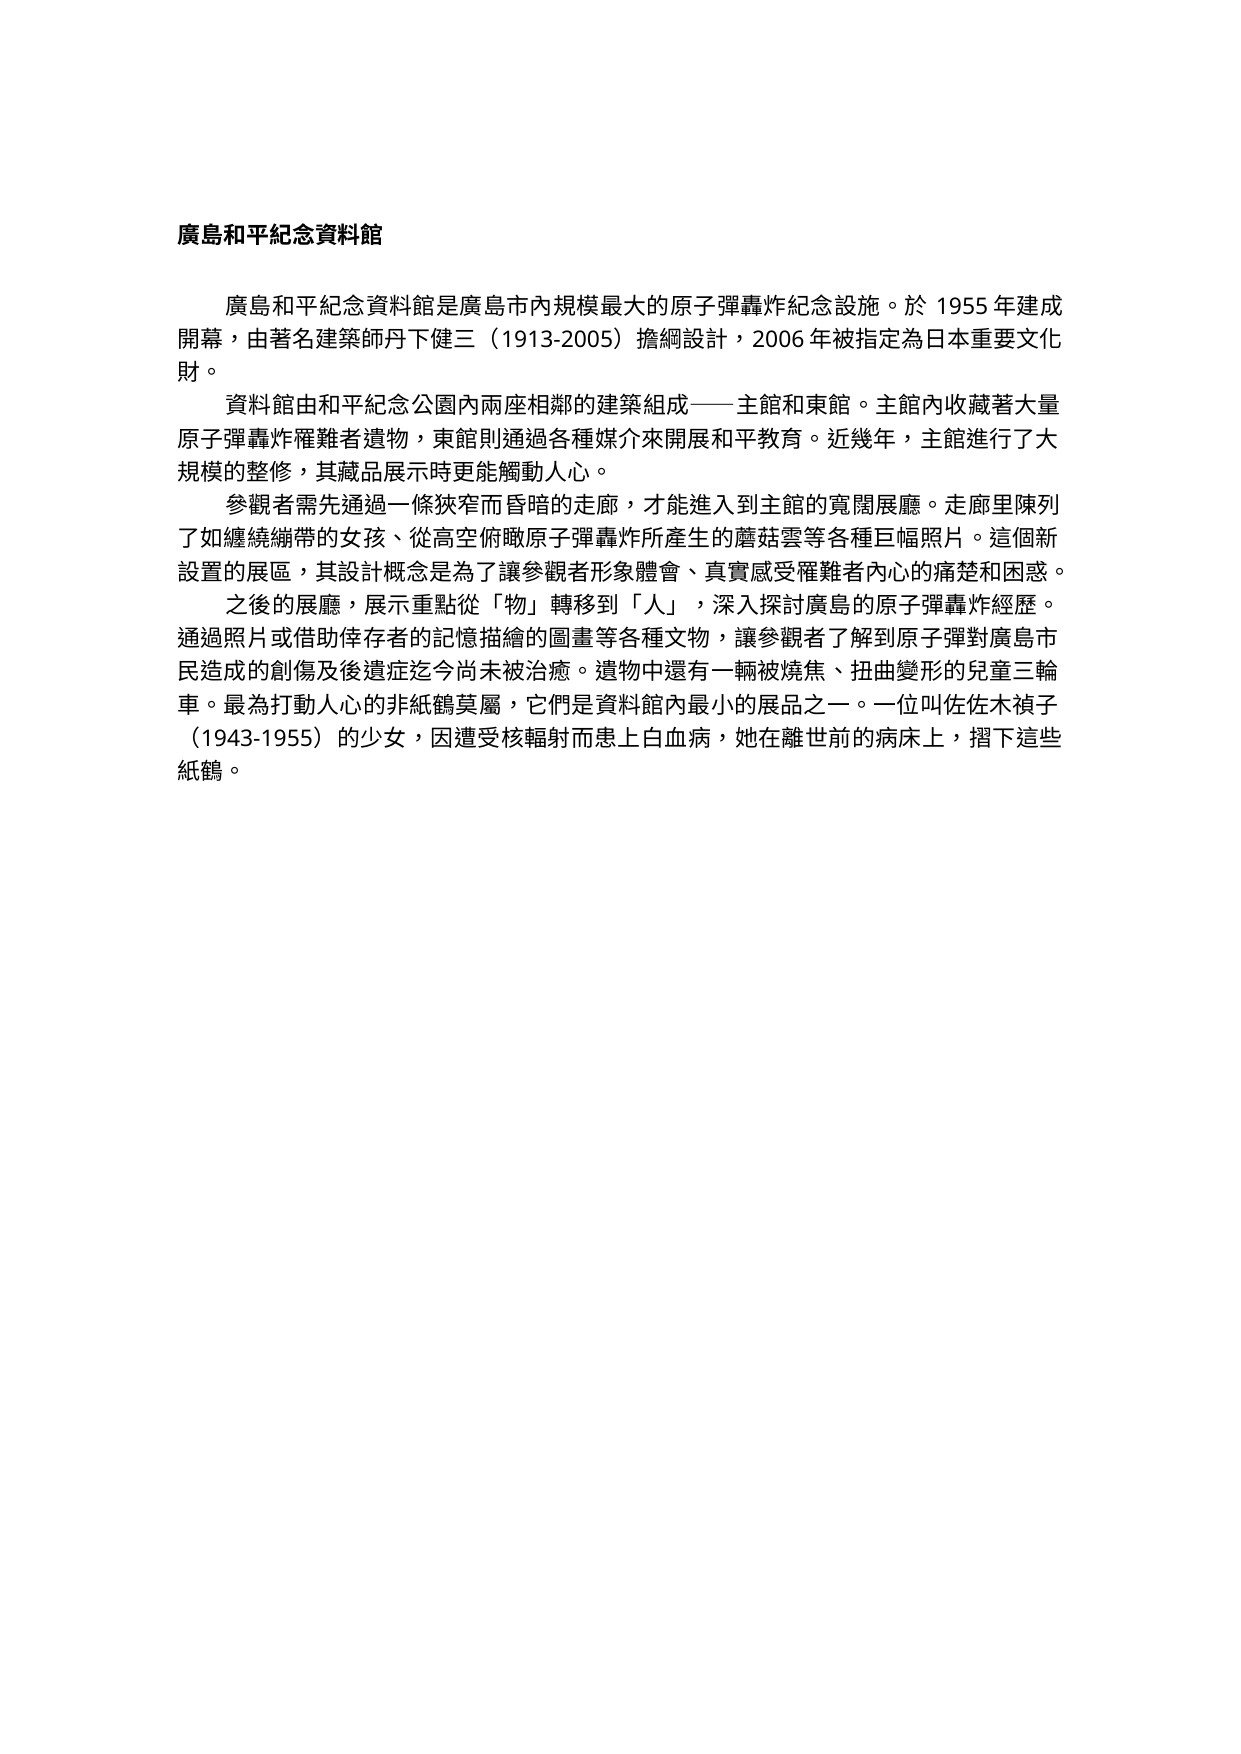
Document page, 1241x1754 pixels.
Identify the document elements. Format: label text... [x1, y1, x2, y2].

text 參觀者需先通過一條狹窄而昏暗的走廊，才能進入到主館的寬闊展廳。走廊里陳列了如纏繞繃帶的女孩、從高空俯瞰原子彈轟炸所產生的蘑菇雲等各種巨幅照片。這個新設置的展區，其設計概念是為了讓參觀者形象體會、真實感受罹難者內心的痛楚和困惑。 [177, 487, 1063, 587]
text 之後的展廳，展示重點從「物」轉移到「人」，深入探討廣島的原子彈轟炸經歷。通過照片或借助倖存者的記憶描繪的圖畫等各種文物，讓參觀者了解到原子彈對廣島市民造成的創傷及後遺症迄今尚未被治癒。遺物中還有一輛被燒焦、扭曲變形的兒童三輪車。最為打動人心的非紙鶴莫屬，它們是資料館內最小的展品之一。一位叫佐佐木禎子（1943-1955）的少女，因遭受核輻射而患上白血病，她在離世前的病床上，摺下這些紙鶴。 [177, 587, 1063, 786]
text 廣島和平紀念資料館是廣島市內規模最大的原子彈轟炸紀念設施。於1955年建成開幕，由著名建築師丹下健三（1913-2005）擔綱設計，2006年被指定為日本重要文化財。 [177, 287, 1063, 387]
text 資料館由和平紀念公園內兩座相鄰的建築組成——主館和東館。主館內收藏著大量原子彈轟炸罹難者遺物，東館則通過各種媒介來開展和平教育。近幾年，主館進行了大規模的整修，其藏品展示時更能觸動人心。 [177, 387, 1063, 487]
text 廣島和平紀念資料館 [177, 217, 1063, 250]
